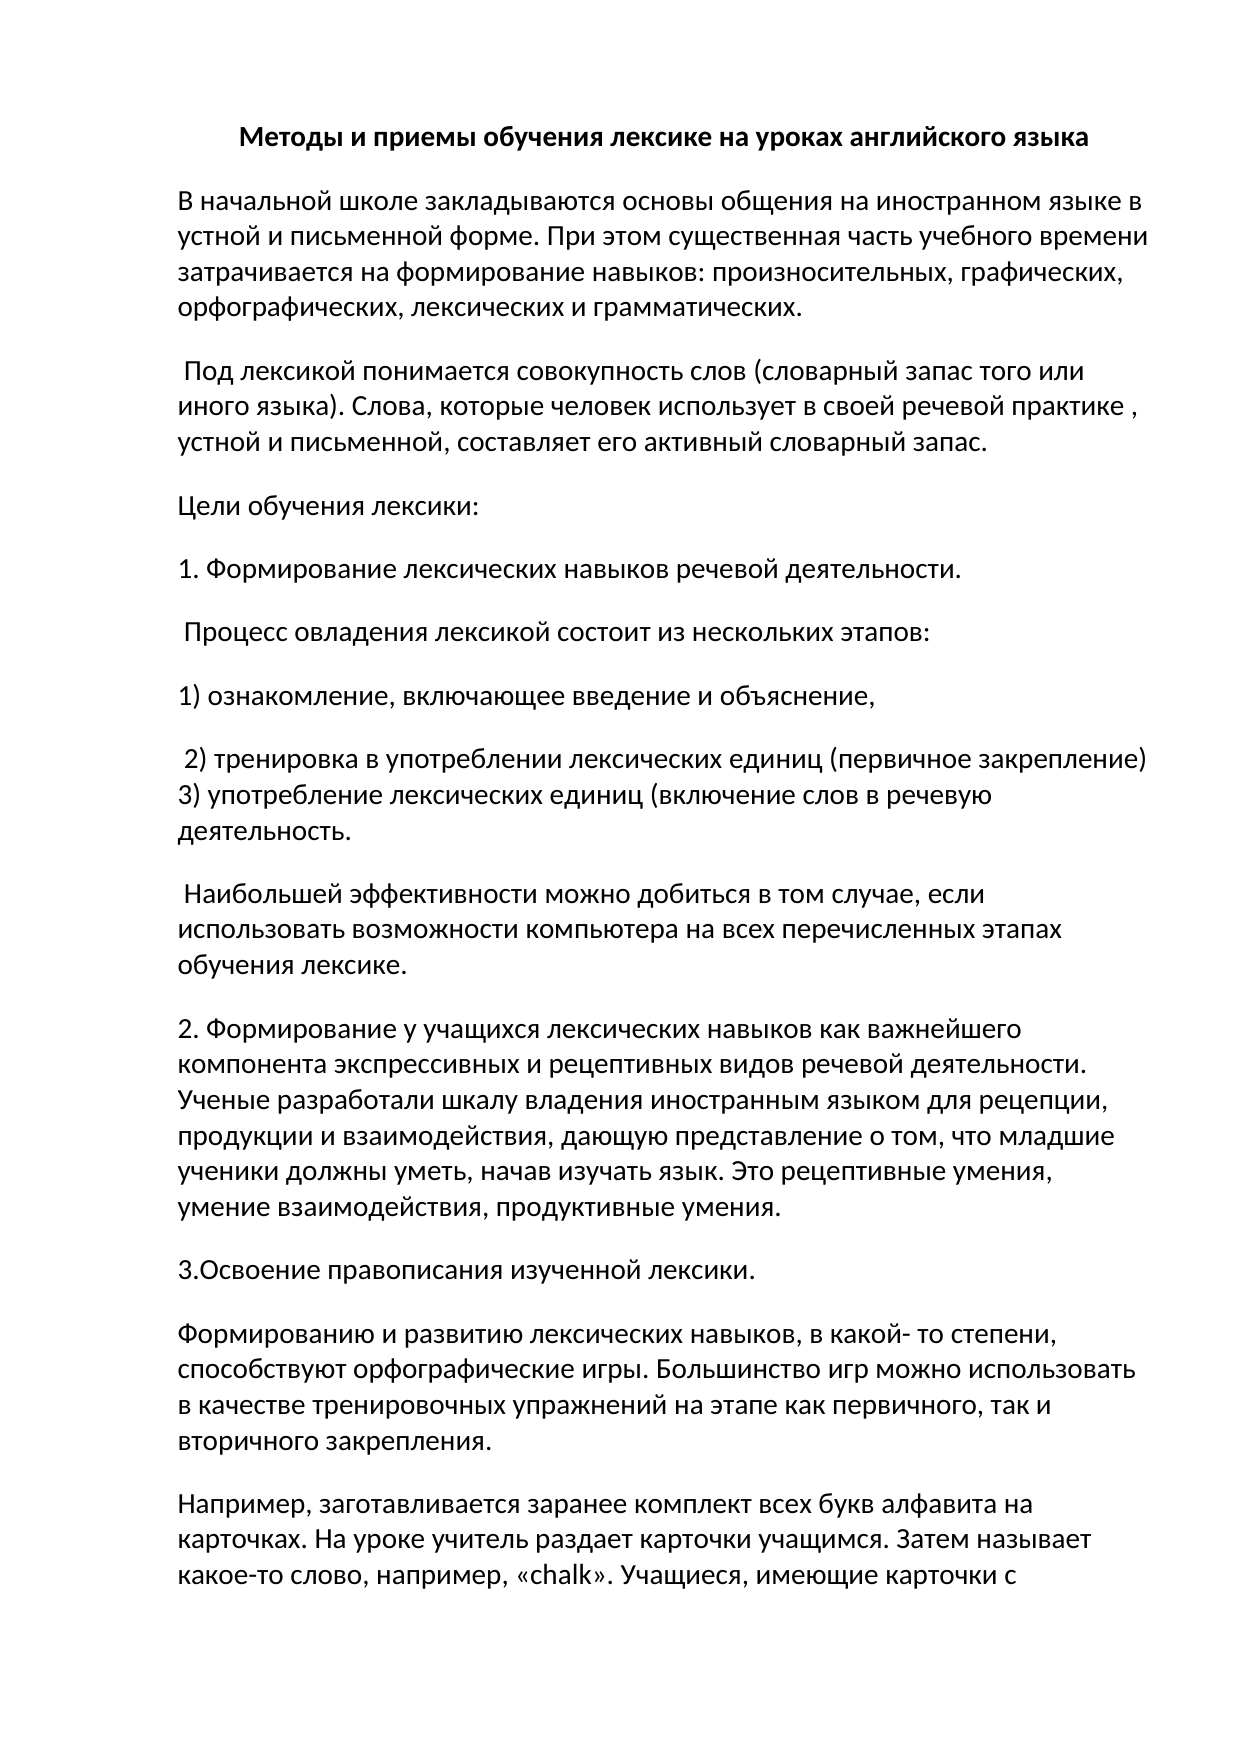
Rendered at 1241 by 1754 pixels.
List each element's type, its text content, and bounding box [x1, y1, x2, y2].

text Цели обучения лексики: [177, 487, 1152, 522]
text Методы и приемы обучения лексике на уроках английского языка [177, 118, 1152, 154]
text Под лексикой понимается совокупность слов (словарный запас того или иного языка). Слова, которые человек использует в своей речевой практике , устной и письменной, составляет его активный словарный запас. [177, 352, 1152, 459]
text 1. Формирование лексических навыков речевой деятельности. [177, 550, 1152, 586]
text 2) тренировка в употреблении лексических единиц (первичное закрепление) 3) употребление лексических единиц (включение слов в речевую деятельность. [177, 740, 1152, 847]
text В начальной школе закладываются основы общения на иностранном языке в устной и письменной форме. При этом существенная часть учебного времени затрачивается на формирование навыков: произносительных, графических, орфографических, лексических и грамматических. [177, 182, 1152, 324]
text 1) ознакомление, включающее введение и объяснение, [177, 677, 1152, 712]
text 2. Формирование у учащихся лексических навыков как важнейшего компонента экспрессивных и рецептивных видов речевой деятельности. Ученые разработали шкалу владения иностранным языком для рецепции, продукции и взаимодействия, дающую представление о том, что младшие ученики должны уметь, начав изучать язык. Это рецептивные умения, умение взаимодействия, продуктивные умения. [177, 1010, 1152, 1223]
text Процесс овладения лексикой состоит из нескольких этапов: [177, 613, 1152, 649]
text 3.Освоение правописания изученной лексики. [177, 1251, 1152, 1287]
text Наибольшей эффективности можно добиться в том случае, если использовать возможности компьютера на всех перечисленных этапах обучения лексике. [177, 875, 1152, 982]
text Формированию и развитию лексических навыков, в какой- то степени, способствуют орфографические игры. Большинство игр можно использовать в качестве тренировочных упражнений на этапе как первичного, так и вторичного закрепления. [177, 1315, 1152, 1457]
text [177, 1485, 1152, 1592]
